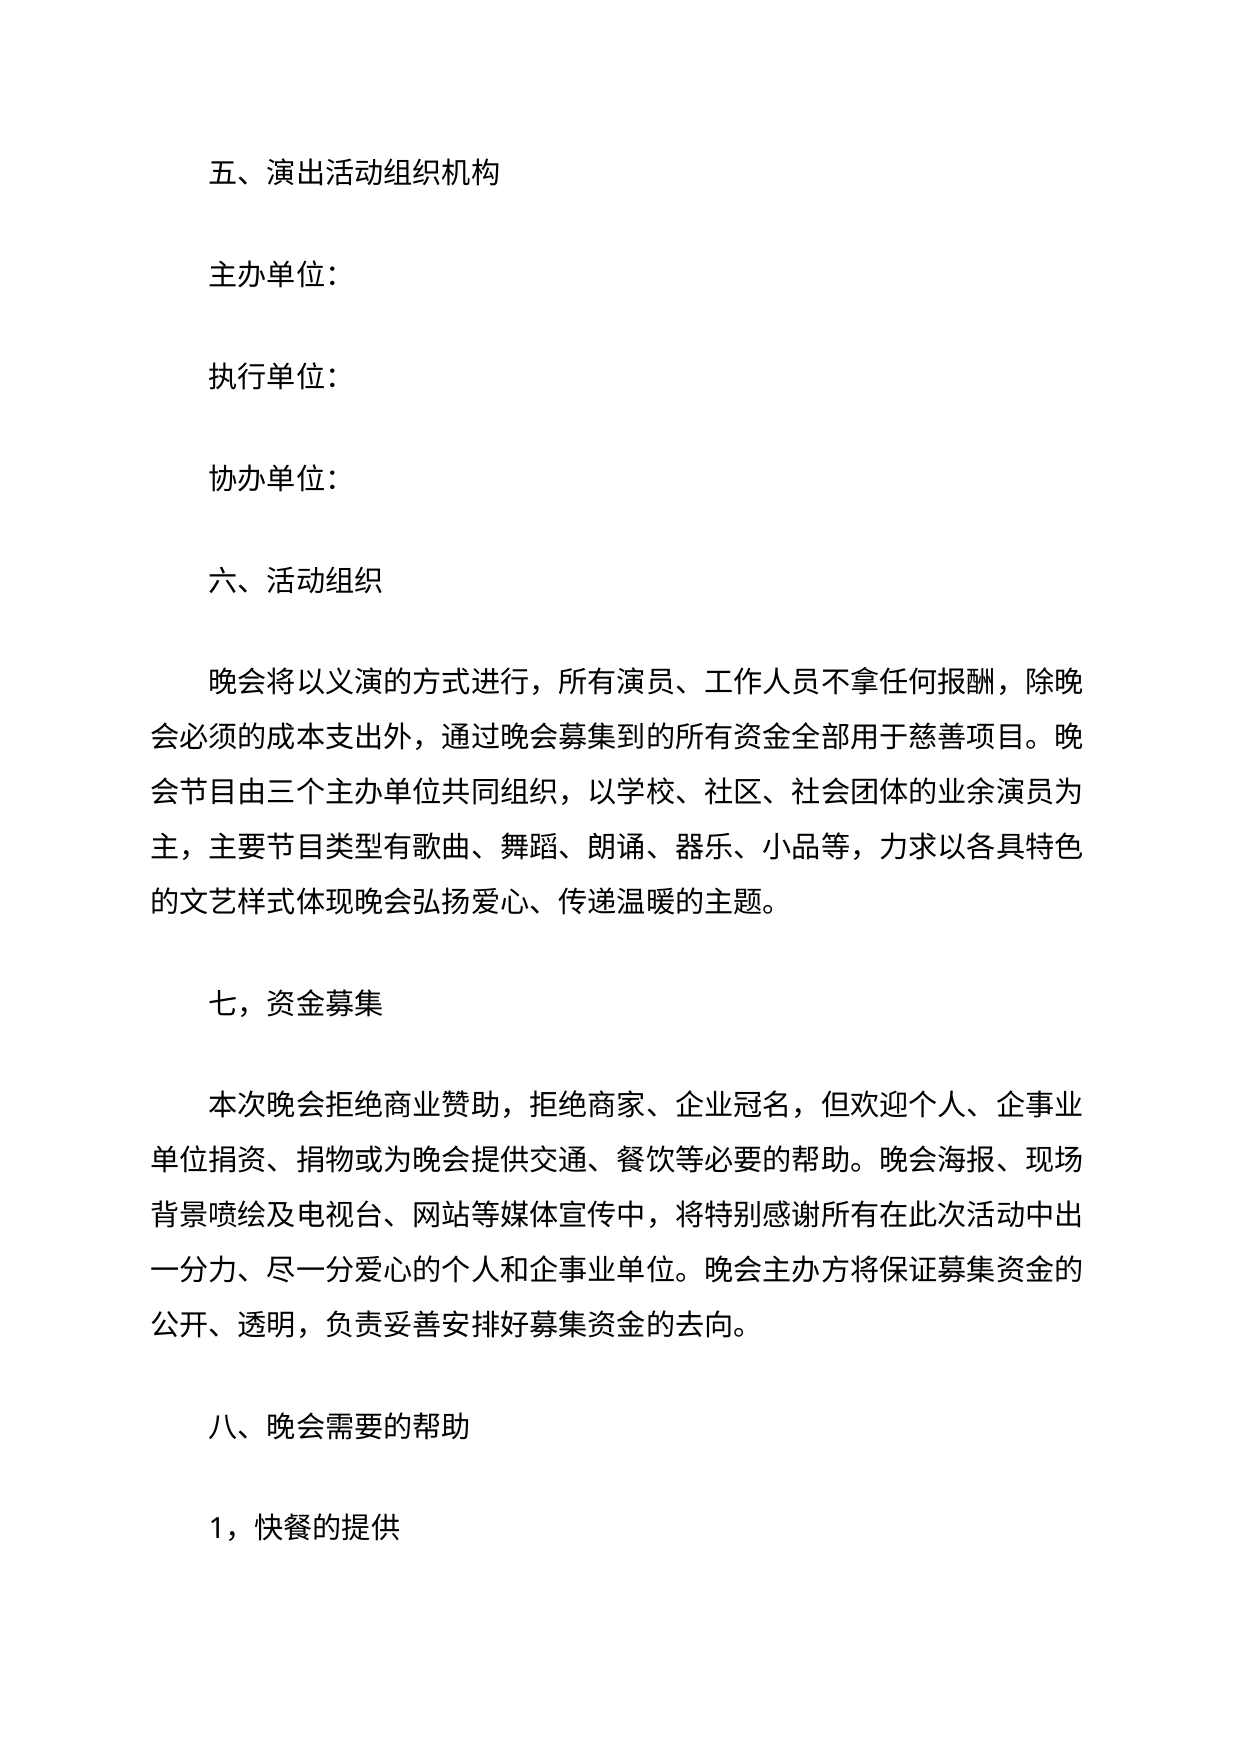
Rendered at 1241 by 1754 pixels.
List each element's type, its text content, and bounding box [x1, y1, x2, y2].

text 八、晚会需要的帮助 [150, 1403, 1090, 1446]
text 五、演出活动组织机构 [150, 150, 1090, 192]
text 主办单位： [150, 252, 1090, 294]
text 协办单位： [150, 455, 1090, 498]
text 1，快餐的提供 [150, 1505, 1090, 1547]
text 六、活动组织 [150, 557, 1090, 599]
text 七，资金募集 [150, 980, 1090, 1022]
text 本次晚会拒绝商业赞助，拒绝商家、企业冠名，但欢迎个人、企事业单位捐资、捐物或为晚会提供交通、餐饮等必要的帮助。晚会海报、现场背景喷绘及电视台、网站等媒体宣传中，将特别感谢所有在此次活动中出一分力、尽一分爱心的个人和企事业单位。晚会主办方将保证募集资金的公开、透明，负责妥善安排好募集资金的去向。 [150, 1082, 1090, 1344]
text 执行单位： [150, 353, 1090, 396]
text 晚会将以义演的方式进行，所有演员、工作人员不拿任何报酬，除晚会必须的成本支出外，通过晚会募集到的所有资金全部用于慈善项目。晚会节目由三个主办单位共同组织，以学校、社区、社会团体的业余演员为主，主要节目类型有歌曲、舞蹈、朗诵、器乐、小品等，力求以各具特色的文艺样式体现晚会弘扬爱心、传递温暖的主题。 [150, 659, 1090, 921]
